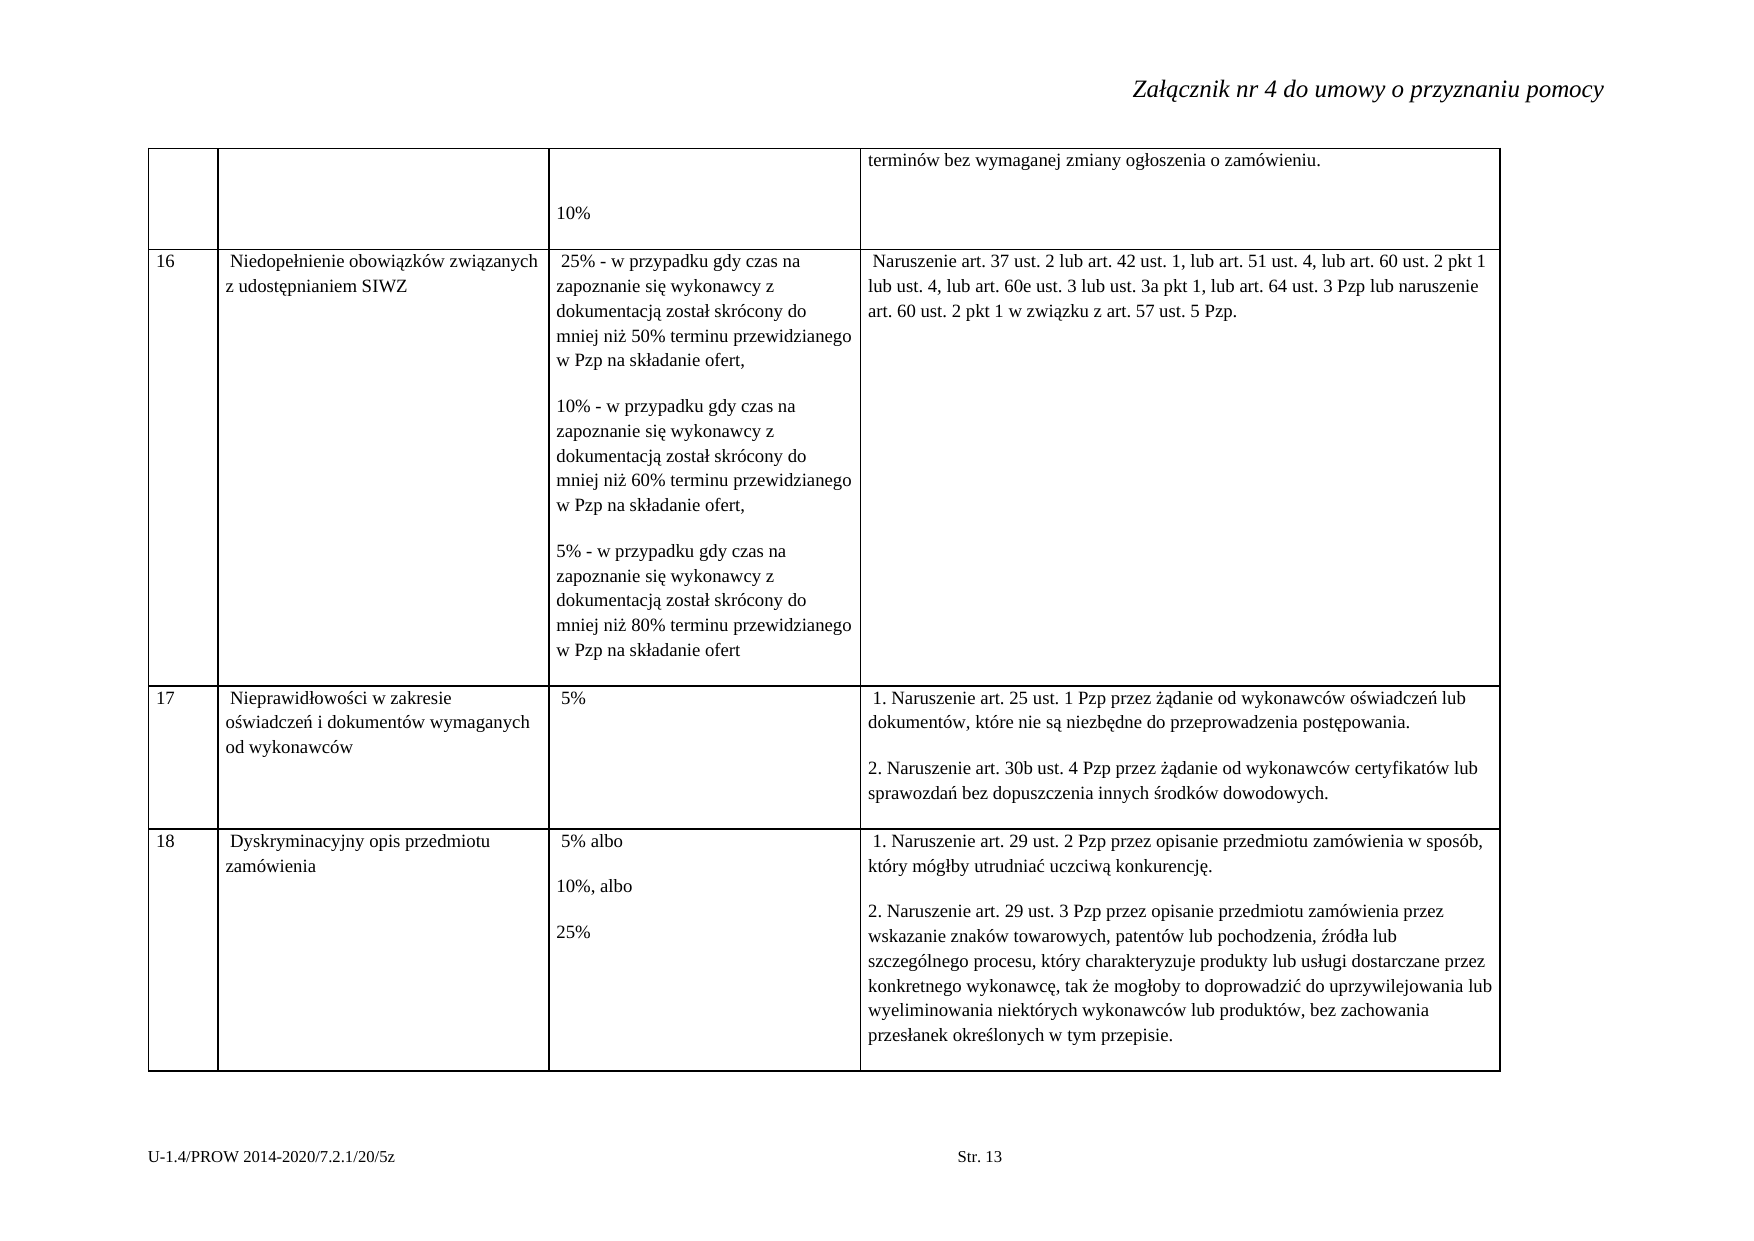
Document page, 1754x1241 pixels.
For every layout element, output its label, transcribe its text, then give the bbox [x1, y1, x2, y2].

table_cell 15 [149, 149, 217, 248]
table_cell Naruszenie art. 37 ust. 2 lub art. 42 ust. 1, lub art. 51 ust. 4, lub art. 60 ust. 2 pkt 1 lub ust. 4, lub art. 60e ust. 3 lub ust. 3a pkt 1, lub art. 64 ust. 3 Pzp lub naruszenie art. 60 ust. 2 pkt 1 w związku z art. 57 ust. 5 Pzp. [861, 250, 1499, 685]
table_cell 25% - w przypadku gdy czas na zapoznanie się wykonawcy z dokumentacją został skrócony do mniej niż 50% terminu przewidzianego w Pzp na składanie ofert, 10% - w przypadku gdy czas na zapoznanie się wykonawcy z dokumentacją został skrócony do mniej niż 60% terminu przewidzianego w Pzp na składanie ofert, 5% - w przypadku gdy czas na zapoznanie się wykonawcy z dokumentacją został skrócony do mniej niż 80% terminu przewidzianego w Pzp na składanie ofert [550, 250, 860, 685]
table_cell 17 [149, 687, 217, 828]
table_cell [219, 830, 548, 1070]
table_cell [550, 830, 860, 1070]
table_cell 16 [149, 250, 217, 685]
table_cell 5% albo 10% [550, 149, 860, 248]
table_cell 18 [149, 830, 217, 1070]
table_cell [861, 830, 1499, 1070]
table_cell 5% [550, 687, 860, 828]
table_cell Nieprawidłowości w zakresie oświadczeń i dokumentów wymaganych od wykonawców [219, 687, 548, 828]
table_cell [219, 149, 548, 248]
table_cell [861, 149, 1499, 248]
table_cell Niedopełnienie obowiązków związanych z udostępnianiem SIWZ [219, 250, 548, 685]
table_cell 1. Naruszenie art. 25 ust. 1 Pzp przez żądanie od wykonawców oświadczeń lub dokumentów, które nie są niezbędne do przeprowadzenia postępowania. 2. Naruszenie art. 30b ust. 4 Pzp przez żądanie od wykonawców certyfikatów lub sprawozdań bez dopuszczenia innych środków dowodowych. [861, 687, 1499, 828]
